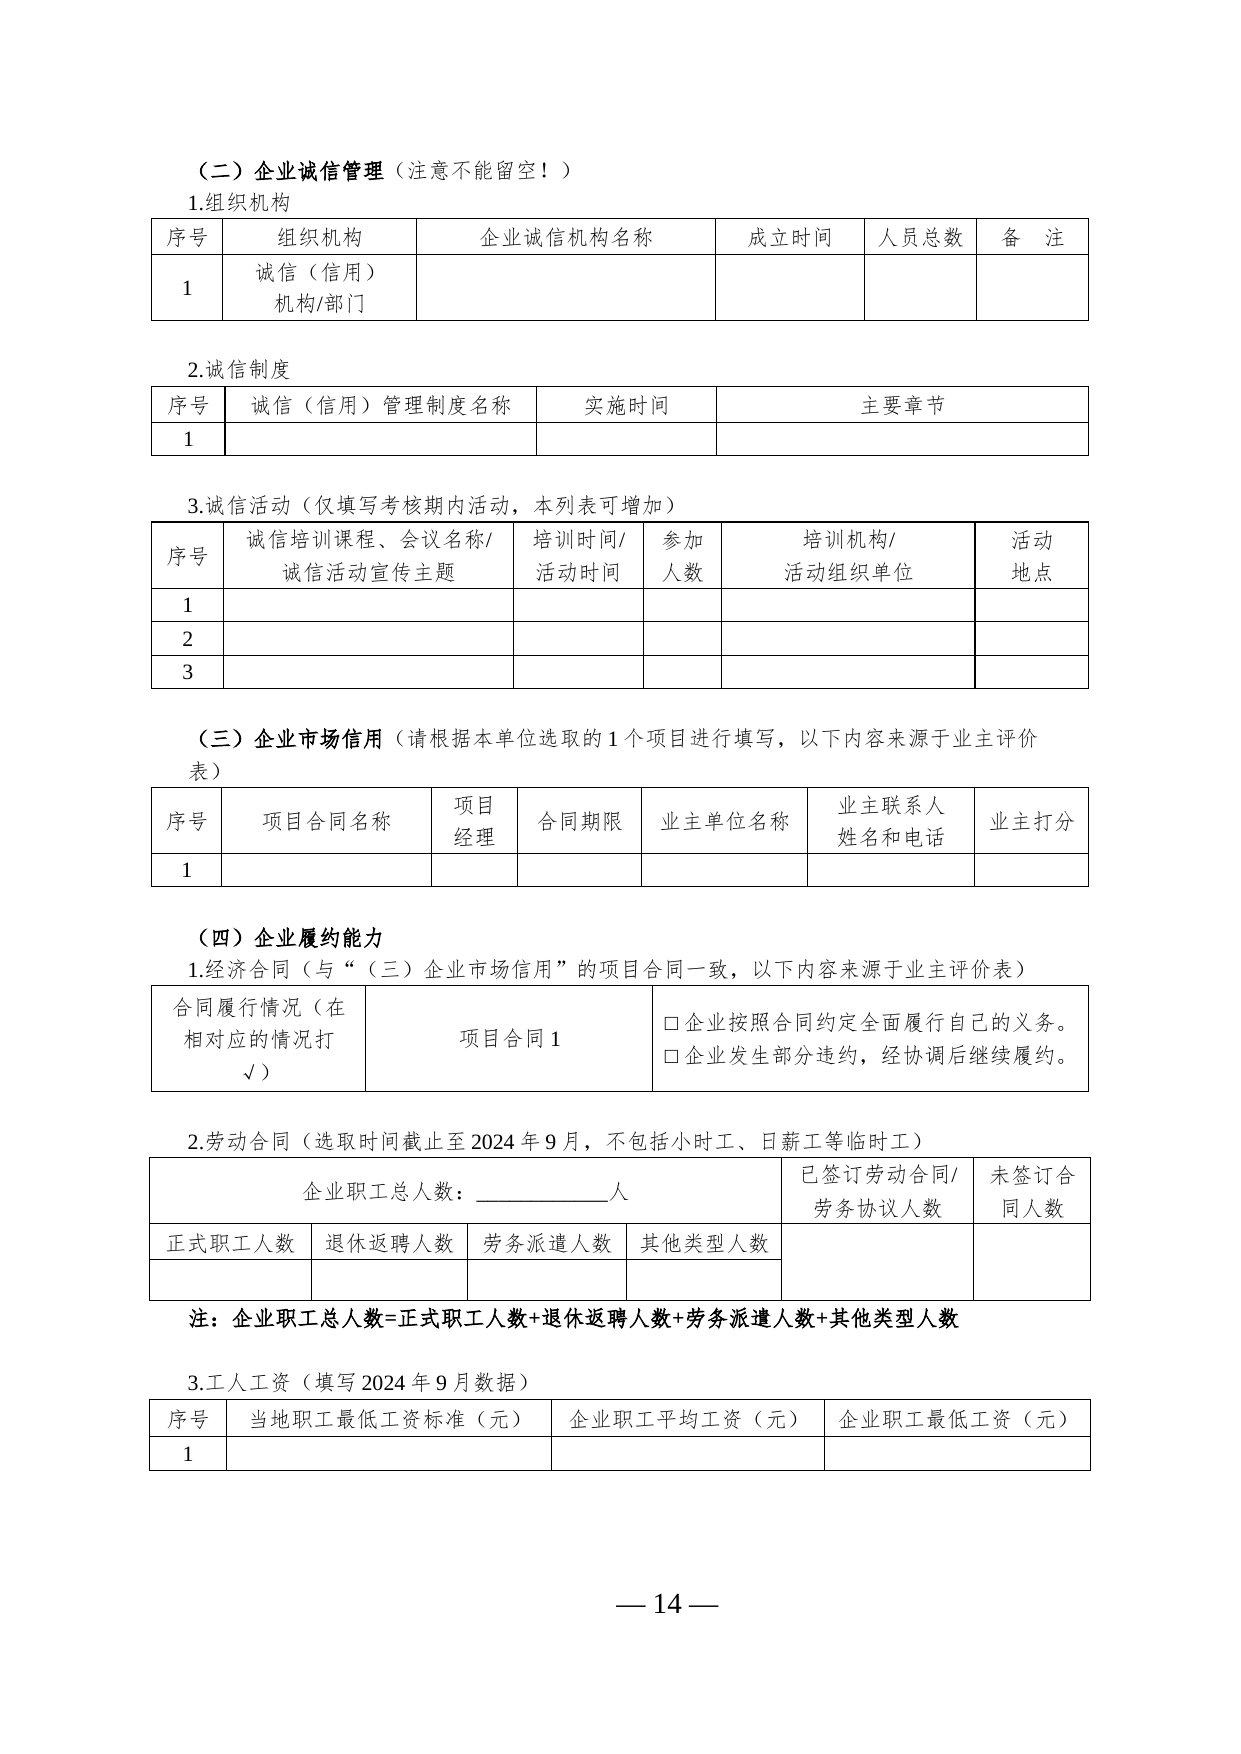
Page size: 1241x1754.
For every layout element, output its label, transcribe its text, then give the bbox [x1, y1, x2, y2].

table_cell [976, 656, 1088, 688]
table_cell [782, 1224, 973, 1300]
table_header 项目合同1 [366, 986, 652, 1091]
table_cell [227, 1437, 551, 1469]
table_header 成立时间 [716, 219, 864, 253]
table_cell [224, 589, 513, 621]
text 1.经济合同（与“（三）企业市场信用”的项目合同一致，以下内容来源于业主评价表） [187, 952, 1053, 985]
table_cell [717, 423, 1088, 455]
table_cell [808, 854, 974, 886]
table_header 主要章节 [717, 387, 1088, 422]
table_cell 1 [152, 255, 222, 319]
text 注：企业职工总人数=正式职工人数+退休返聘人数+劳务派遣人数+其他类型人数 [187, 1301, 1053, 1333]
table_cell [312, 1260, 467, 1300]
table_cell [642, 854, 807, 886]
table_header 业主打分 [975, 788, 1088, 853]
table_cell [825, 1437, 1090, 1469]
table_header 序号 [152, 788, 221, 853]
table_cell 1 [150, 1437, 226, 1469]
table_cell [222, 854, 431, 886]
text （四）企业履约能力 [187, 920, 1053, 952]
table_cell [226, 423, 536, 455]
table_cell [432, 854, 517, 886]
table_cell 2 [152, 622, 223, 654]
table_cell [722, 622, 974, 654]
text 2.诚信制度 [187, 353, 1053, 386]
table_cell [722, 656, 974, 688]
table_cell 诚信（信用） 机构/部门 [223, 255, 416, 319]
table_cell [977, 255, 1088, 319]
table_header 培训机构/ 活动组织单位 [722, 523, 974, 587]
text （二）企业诚信管理（注意不能留空！） [187, 153, 1053, 185]
table_header 企业职工最低工资（元） [825, 1400, 1090, 1436]
table_header 组织机构 [223, 219, 416, 253]
table_cell [537, 423, 716, 455]
text 3.诚信活动（仅填写考核期内活动，本列表可增加） [187, 489, 1053, 521]
table_header 参加人数 [644, 523, 721, 587]
table_cell [974, 1224, 1090, 1300]
table_cell [644, 656, 721, 688]
table_cell [716, 255, 864, 319]
text （三）企业市场信用（请根据本单位选取的1个项目进行填写，以下内容来源于业主评价表） [187, 722, 1053, 787]
text 2.劳动合同（选取时间截止至2024年9月，不包括小时工、日薪工等临时工） [187, 1124, 1053, 1157]
table_header 未签订合同人数 [974, 1158, 1090, 1223]
table_cell [514, 622, 643, 654]
table_header 序号 [150, 1400, 226, 1436]
table_header 序号 [152, 387, 224, 422]
text 3.工人工资（填写2024年9月数据） [187, 1366, 1053, 1398]
table_cell 3 [152, 656, 223, 688]
table_header 已签订劳动合同/劳务协议人数 [782, 1158, 973, 1223]
table_cell [627, 1260, 781, 1300]
table_header 业主单位名称 [642, 788, 807, 853]
table_cell 1 [152, 423, 224, 455]
table_header 诚信培训课程、会议名称/ 诚信活动宣传主题 [224, 523, 513, 587]
table_cell [552, 1437, 824, 1469]
table_cell 1 [152, 589, 223, 621]
table_cell [150, 1260, 311, 1300]
table_header 诚信（信用）管理制度名称 [226, 387, 536, 422]
table_cell [518, 854, 641, 886]
table_header 企业职工平均工资（元） [552, 1400, 824, 1436]
table_cell 其他类型人数 [627, 1224, 781, 1259]
table_cell [468, 1260, 626, 1300]
table_header 项目经理 [432, 788, 517, 853]
table_cell [417, 255, 715, 319]
table_cell [514, 656, 643, 688]
table_cell 退休返聘人数 [312, 1224, 467, 1259]
table_cell [976, 589, 1088, 621]
table_header □ 企业按照合同约定全面履行自己的义务。 □ 企业发生部分违约，经协调后继续履约。 [653, 986, 1088, 1091]
table_cell [976, 622, 1088, 654]
table_header 企业诚信机构名称 [417, 219, 715, 253]
table_cell [644, 622, 721, 654]
table_cell [224, 656, 513, 688]
table_header 序号 [152, 219, 222, 253]
table_cell [975, 854, 1088, 886]
table_cell [865, 255, 976, 319]
table_cell 正式职工人数 [150, 1224, 311, 1259]
table_header 活动 地点 [976, 523, 1088, 587]
table_header 项目合同名称 [222, 788, 431, 853]
table_cell [224, 622, 513, 654]
table_header 培训时间/ 活动时间 [514, 523, 643, 587]
table_cell [514, 589, 643, 621]
table_cell [722, 589, 974, 621]
table_header 合同期限 [518, 788, 641, 853]
table_header 序号 [152, 523, 223, 587]
table_header 企业职工总人数：____________人 [150, 1158, 781, 1223]
table_header 合同履行情况（在相对应的情况打√） [152, 986, 365, 1091]
table_header 当地职工最低工资标准（元） [227, 1400, 551, 1436]
text 1.组织机构 [187, 185, 1053, 218]
table_header 业主联系人 姓名和电话 [808, 788, 974, 853]
table_cell 1 [152, 854, 221, 886]
table_header 实施时间 [537, 387, 716, 422]
table_cell 劳务派遣人数 [468, 1224, 626, 1259]
table_cell [644, 589, 721, 621]
table_header 人员总数 [865, 219, 976, 253]
table_header 备 注 [977, 219, 1088, 253]
